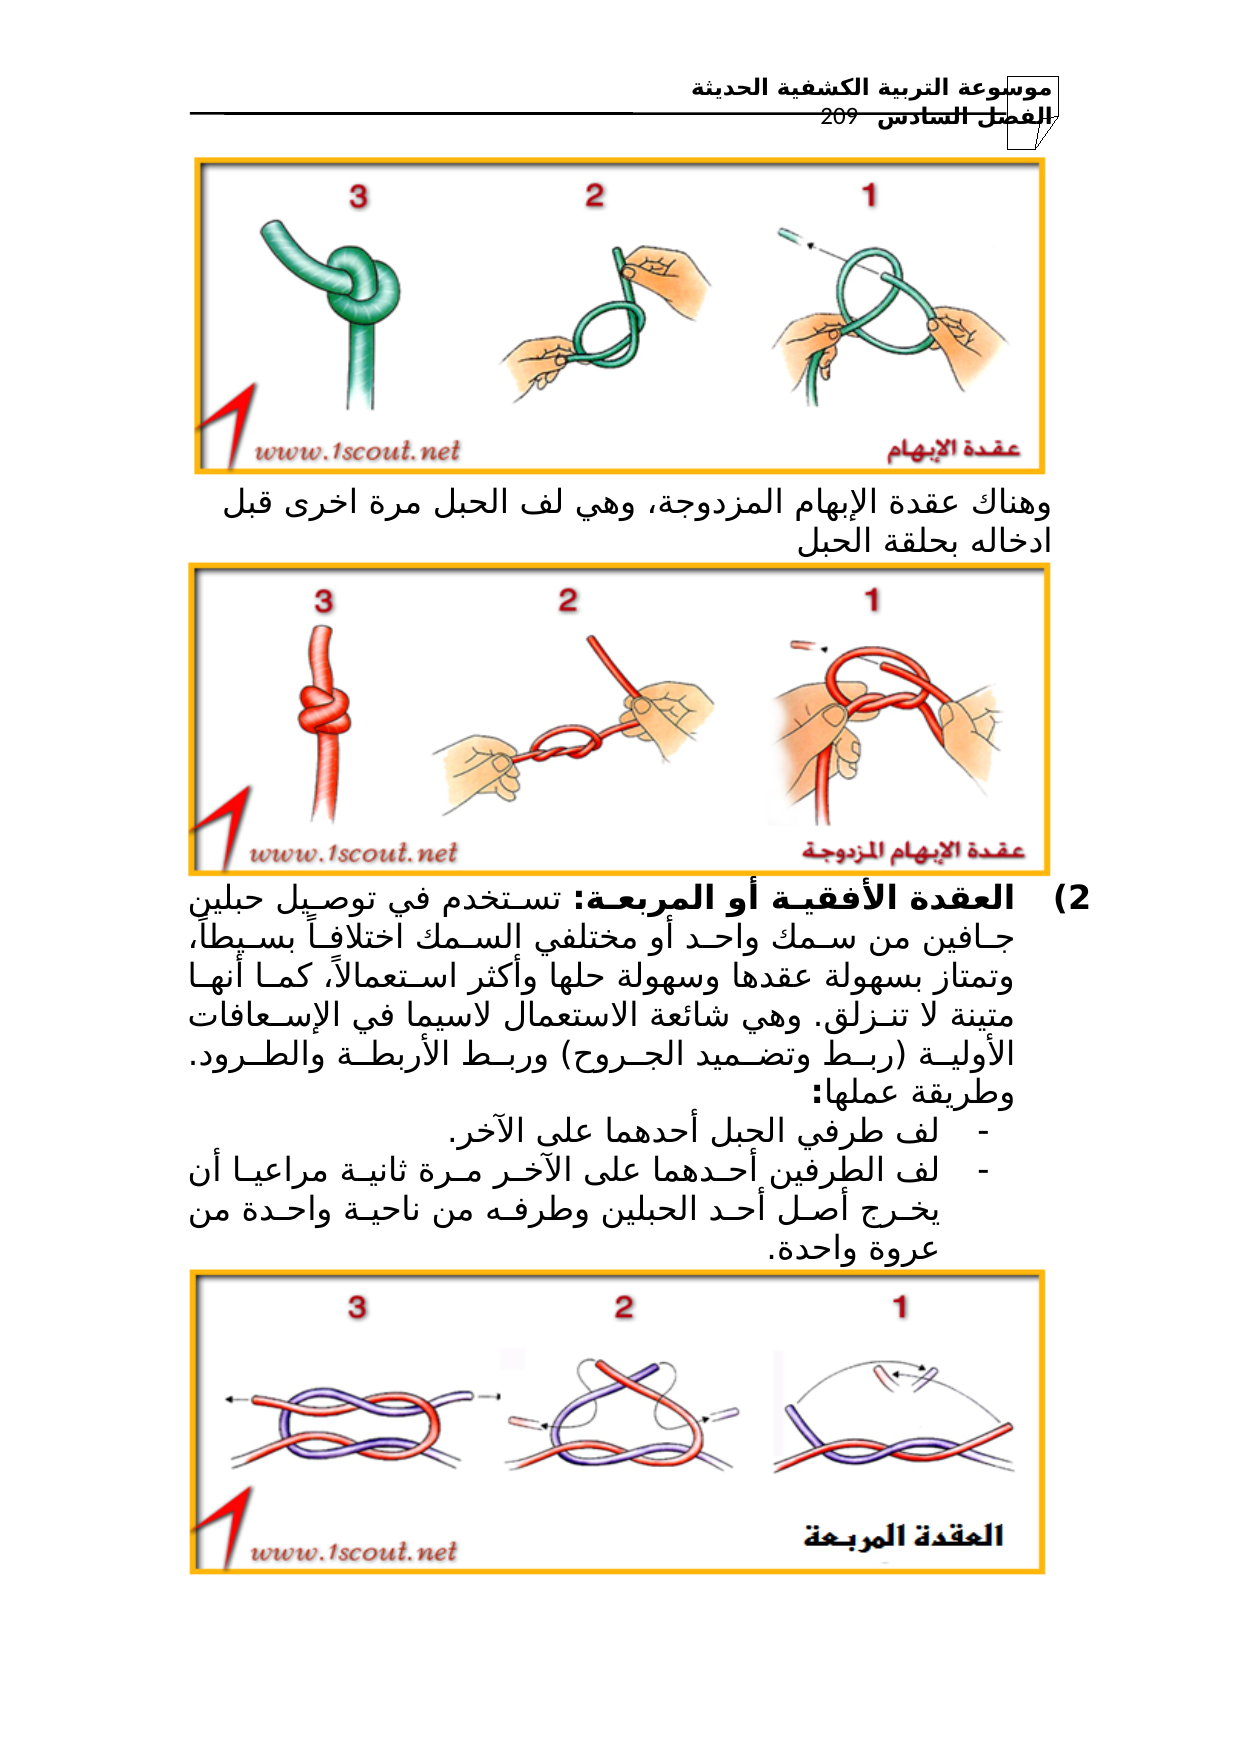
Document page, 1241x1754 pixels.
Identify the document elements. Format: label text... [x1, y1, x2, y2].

text وهناك عقدة الإبهام المزدوجة، وهي لف الحبل مرة اخرى قبل ادخاله بحلقة الحبل [187, 483, 1053, 560]
picture [187, 150, 1053, 483]
list لف طرفي الحبل أحدهما على الآخر. [187, 1112, 978, 1151]
list العقدة الأفقية أو المربعة: تستخدم في توصيل حبلين جافين من سمك واحد أو مختلفي السمك اختلافاً بسيطاً، وتمتاز بسهولة عقدها وسهولة حلها وأكثر استعمالاً، كما أنها متينة لا تنـزلق. وهي شائعة الاستعمال لاسيما في الإسعافات الأولية (ربط وتضميد الجروح) وربط الأربطة والطرود. وطريقة عملها: [187, 879, 1053, 1112]
picture [187, 560, 1052, 879]
picture [187, 1267, 1053, 1584]
list لف الطرفين أحدهما على الآخر مرة ثانية مراعيا أن يخرج أصل أحد الحبلين وطرفه من ناحية واحدة من عروة واحدة. [187, 1151, 978, 1267]
